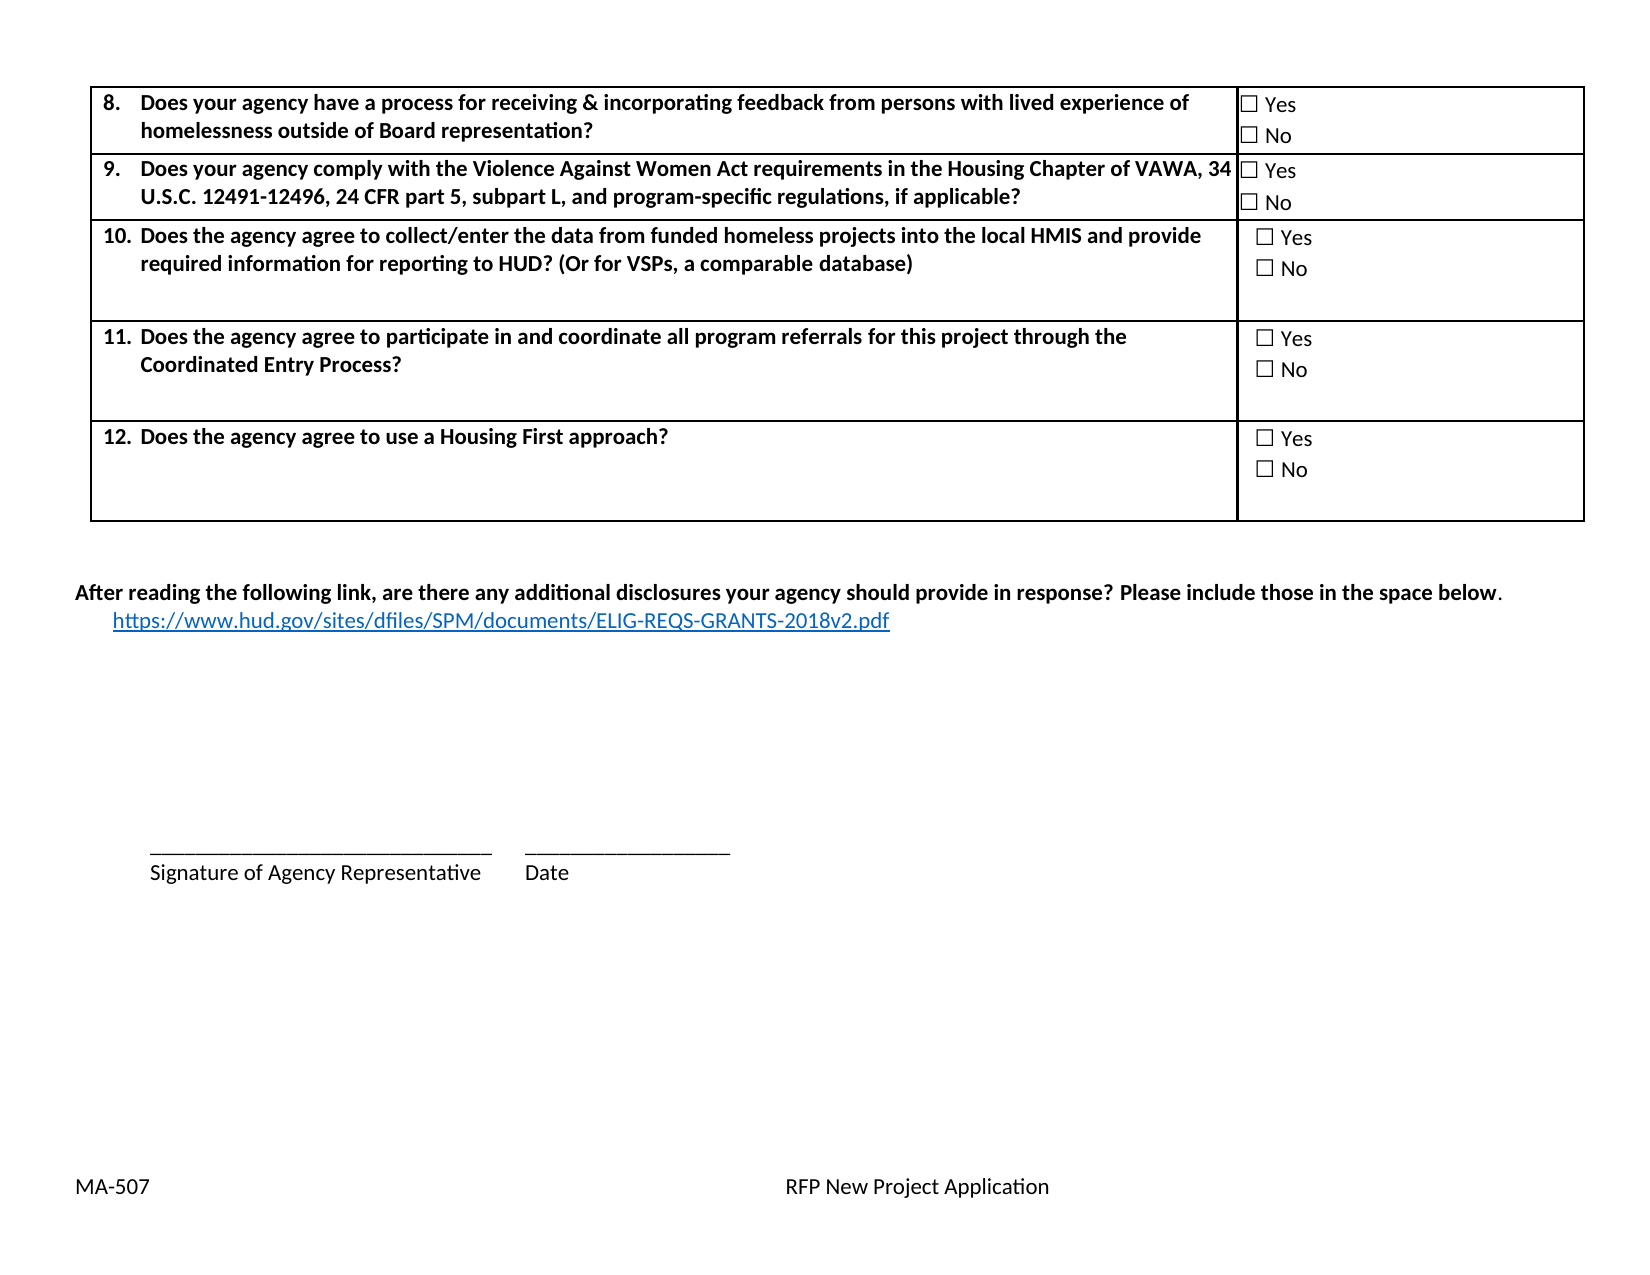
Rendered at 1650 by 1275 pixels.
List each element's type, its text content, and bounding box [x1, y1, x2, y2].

table_cell Yes No [1239, 422, 1583, 520]
table_cell Does the agency agree to collect/enter the data from funded homeless projects into the local HMIS and provide required information for reporting to HUD? (Or for VSPs, a comparable database) [92, 221, 1236, 320]
table_cell Yes No [1239, 155, 1583, 219]
table_cell Yes No [1239, 88, 1583, 152]
text ______________________________ __________________ [150, 830, 1575, 858]
table_cell Does your agency have a process for receiving & incorporating feedback from persons with lived experience of homelessness outside of Board representation? [92, 88, 1236, 152]
table_cell Yes No [1239, 221, 1583, 320]
list After reading the following link, are there any additional disclosures your agency should provide in response? Please include those in the space below. https://www.hud.gov/sites/dfiles/SPM/documents/ELIG-REQS-GRANTS-2018v2.pdf [75, 578, 1575, 634]
text Signature of Agency Representative Date [150, 858, 1575, 886]
table_cell Does your agency comply with the Violence Against Women Act requirements in the Housing Chapter of VAWA, 34 U.S.C. 12491-12496, 24 CFR part 5, subpart L, and program-specific regulations, if applicable? [92, 155, 1236, 219]
table_cell Does the agency agree to participate in and coordinate all program referrals for this project through the Coordinated Entry Process? [92, 322, 1236, 420]
table_cell Yes No [1239, 322, 1583, 420]
table_cell Does the agency agree to use a Housing First approach? [92, 422, 1236, 520]
